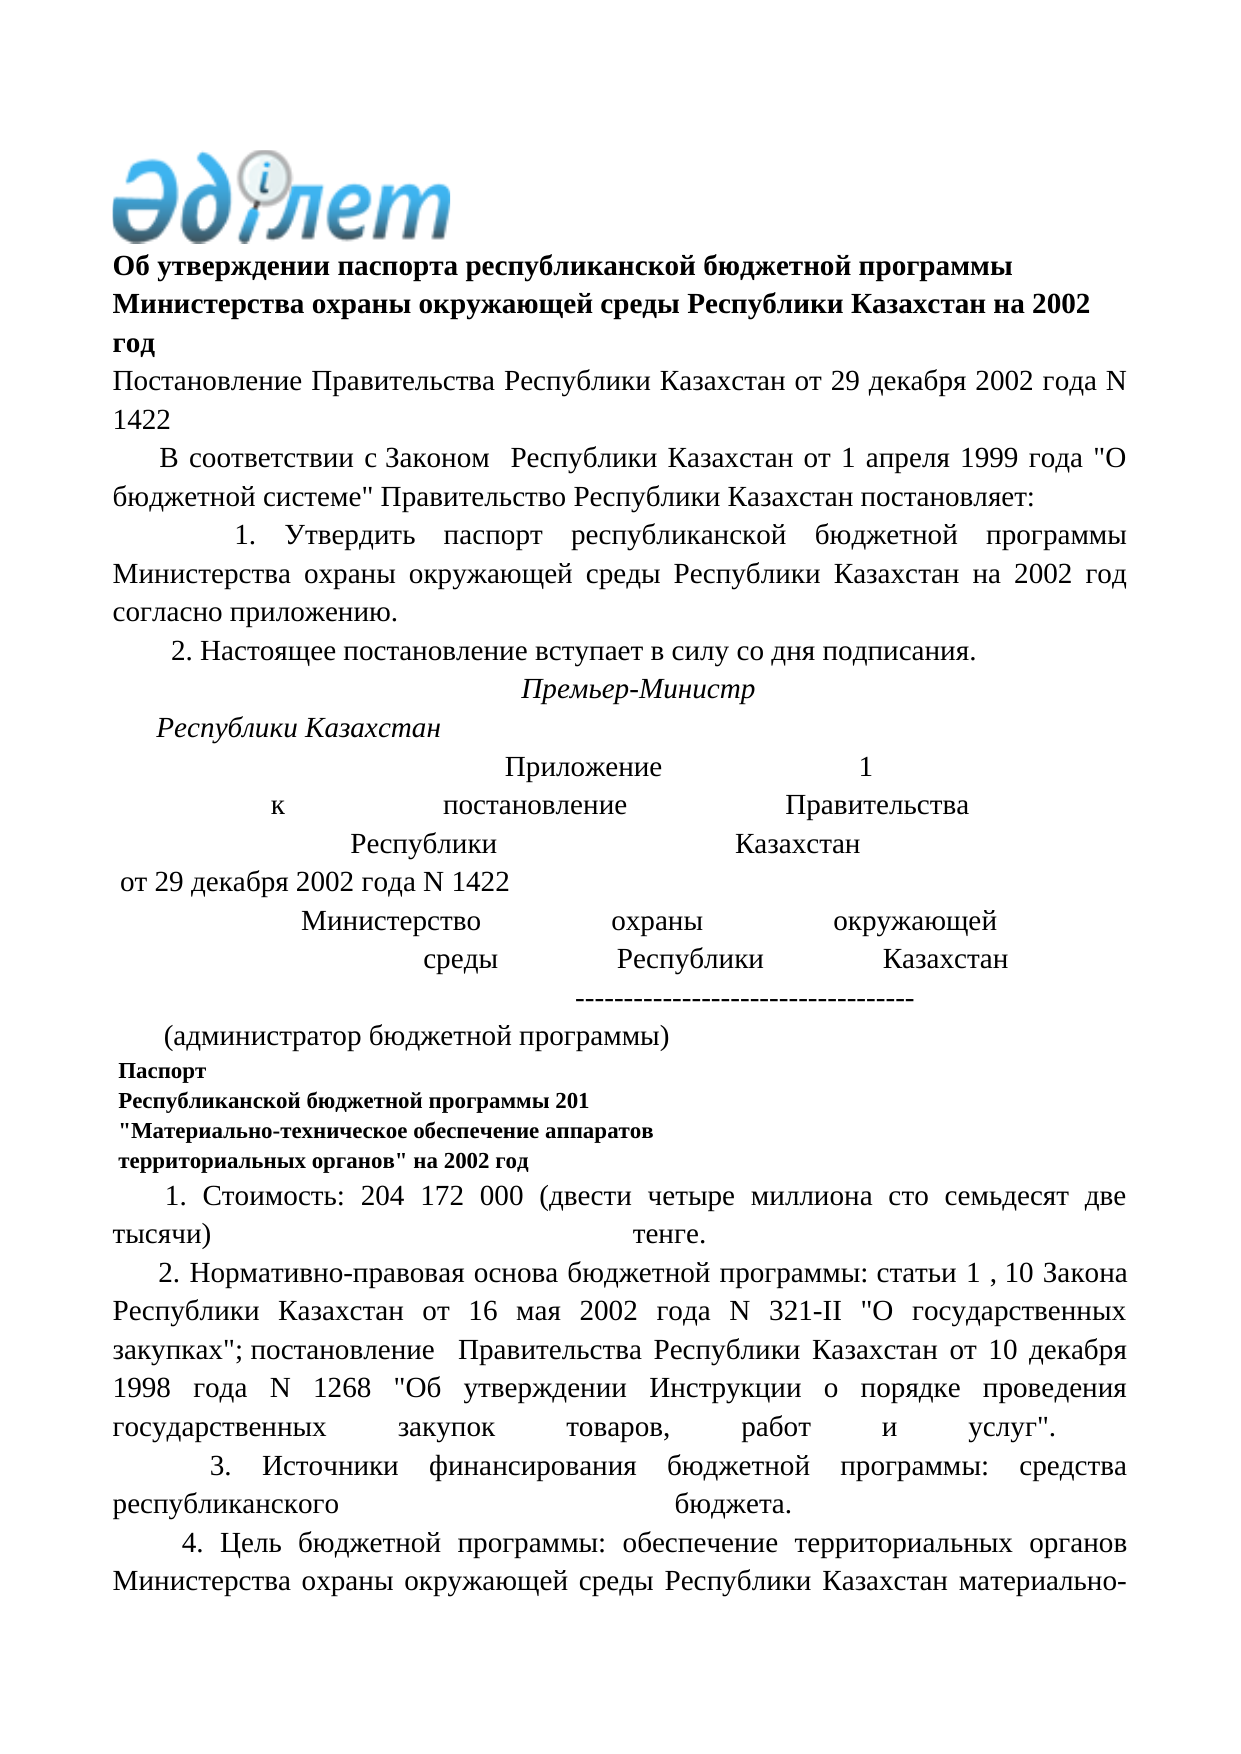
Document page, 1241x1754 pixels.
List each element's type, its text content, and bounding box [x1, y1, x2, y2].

text Об утверждении паспорта республиканской бюджетной программы Министерства охраны окружающей среды Республики Казахстан на 2002 год [112, 248, 1128, 358]
text Министерство охраны окружающей среды Республики Казахстан ----------------------------------- (администратор бюджетной программы) [112, 903, 1128, 1052]
text Приложение 1 к постановление Правительства Республики Казахстан от 29 декабря 2002 года N 1422 [112, 749, 1128, 898]
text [112, 1178, 1128, 1597]
text Паспорт Республиканской бюджетной программы 201 "Материально-техническое обеспечение аппаратов территориальных органов" на 2002 год [112, 1057, 1128, 1174]
picture [112, 150, 451, 244]
text 2. Настоящее постановление вступает в силу со дня подписания. [112, 633, 1128, 667]
text В соответствии с Законом Республики Казахстан от 1 апреля 1999 года "О бюджетной системе" Правительство Республики Казахстан постановляет: [112, 440, 1128, 512]
text Премьер-Министр Республики Казахстан [112, 672, 1128, 744]
text 1. Утвердить паспорт республиканской бюджетной программы Министерства охраны окружающей среды Республики Казахстан на 2002 год согласно приложению. [112, 517, 1128, 628]
text Постановление Правительства Республики Казахстан от 29 декабря 2002 года N 1422 [112, 363, 1128, 435]
